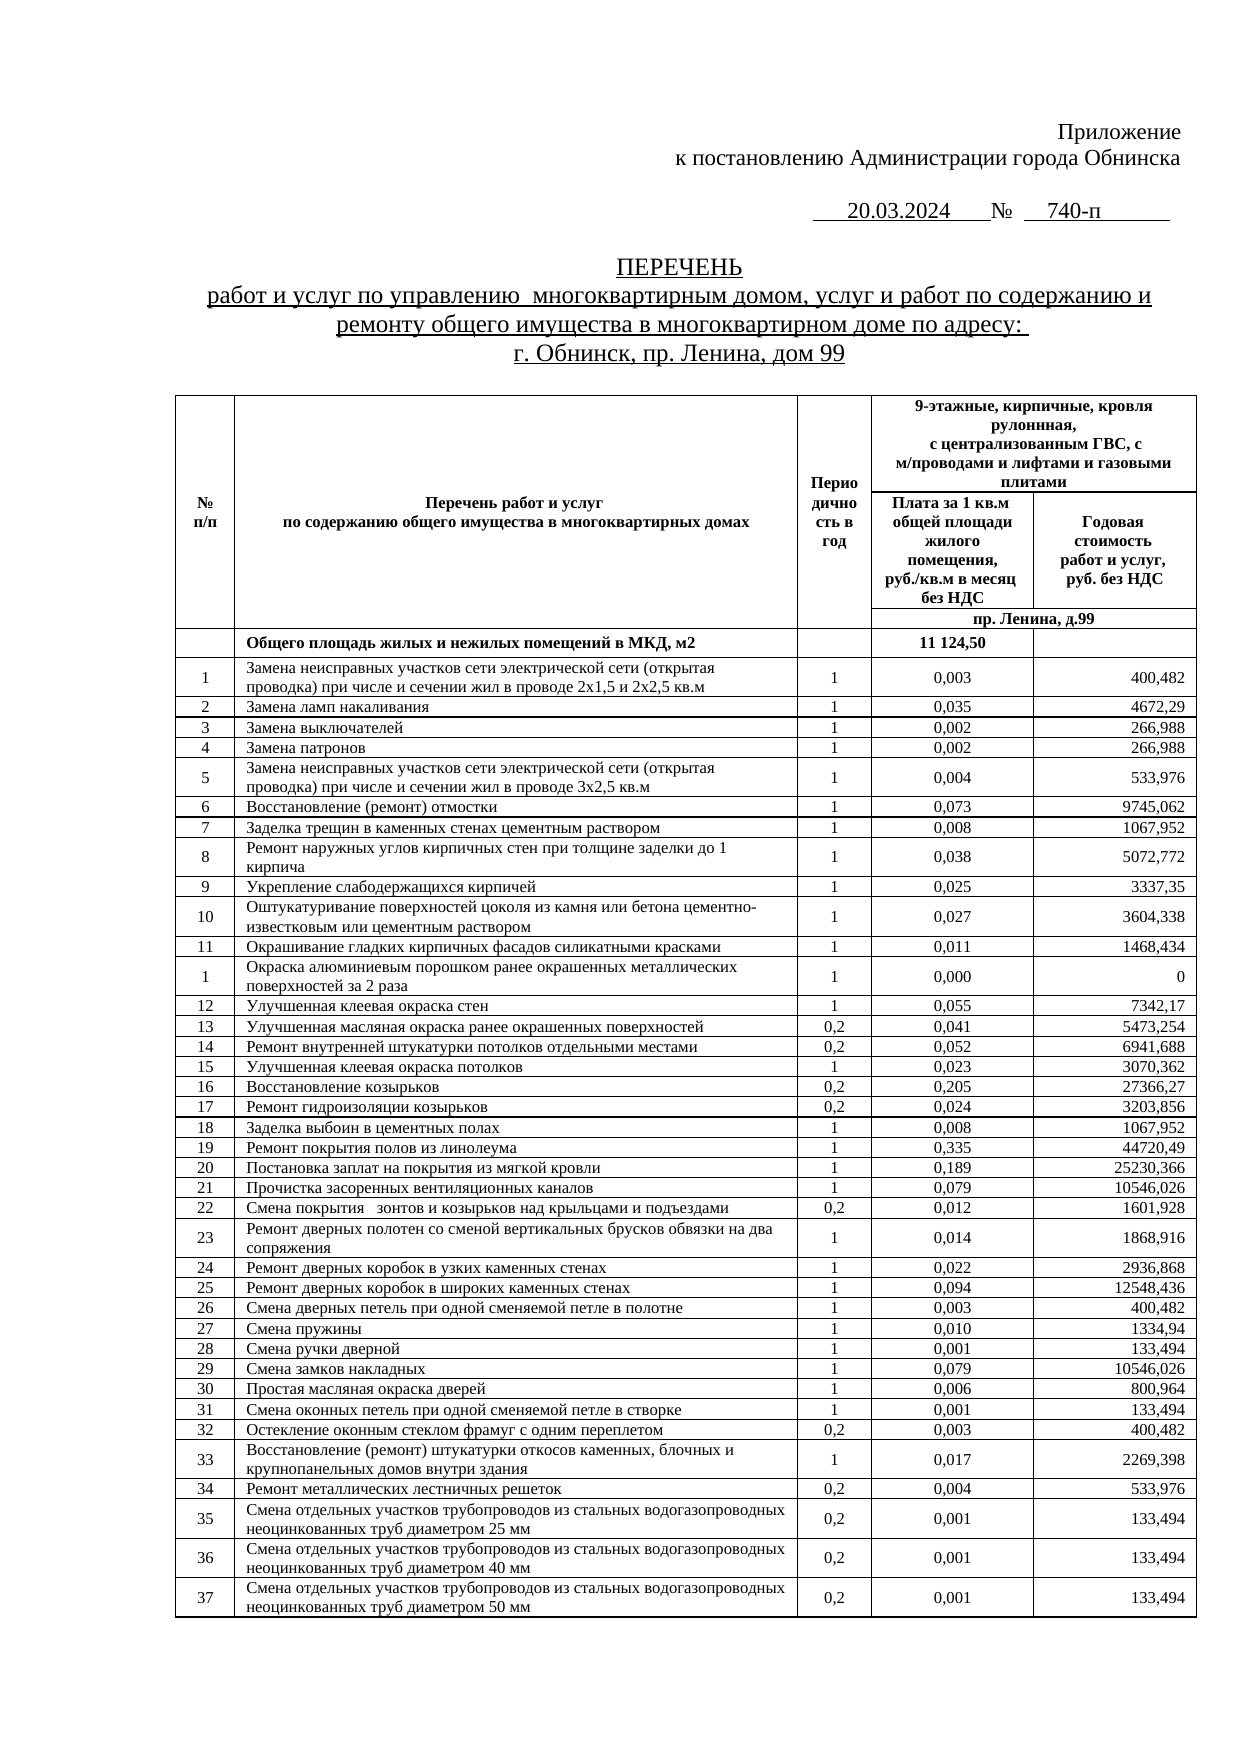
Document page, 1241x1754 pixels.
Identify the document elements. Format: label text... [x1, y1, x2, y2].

table_cell 27366,27 [1034, 1077, 1196, 1096]
table_cell 533,976 [1034, 758, 1196, 796]
table_cell 0,2 [798, 1539, 871, 1577]
table_cell 400,482 [1034, 1298, 1196, 1317]
table_header Периодичность в год [798, 396, 871, 628]
table_cell Прочистка засоренных вентиляционных каналов [235, 1178, 797, 1197]
table_cell 1 [798, 1158, 871, 1177]
table_cell 1 [176, 957, 234, 995]
table_cell Заделка выбоин в цементных полах [235, 1118, 797, 1137]
text ПЕРЕЧЕНЬ работ и услуг по управлению многоквартирным домом, услуг и работ по содержанию и ремонту общего имущества в многоквартирном доме по адресу: [177, 252, 1181, 338]
table_cell Заделка трещин в каменных стенах цементным раствором [235, 818, 797, 837]
table_cell 10546,026 [1034, 1359, 1196, 1378]
table_cell 1 [798, 1298, 871, 1317]
table_cell 0,017 [872, 1440, 1033, 1478]
table_cell 0,023 [872, 1057, 1033, 1076]
table_cell Смена ручки дверной [235, 1339, 797, 1358]
table_cell 1 [798, 1359, 871, 1378]
table_cell 29 [176, 1359, 234, 1378]
table_cell 266,988 [1034, 738, 1196, 757]
table_cell 1 [798, 1440, 871, 1478]
table_cell 7 [176, 818, 234, 837]
table_cell 3203,856 [1034, 1097, 1196, 1116]
table_cell 1 [798, 718, 871, 737]
table_cell 1601,928 [1034, 1198, 1196, 1217]
table_cell 0,189 [872, 1158, 1033, 1177]
table_cell 3337,35 [1034, 877, 1196, 896]
table_cell 1 [176, 658, 234, 696]
table_cell 1 [798, 1219, 871, 1257]
table_cell 1334,94 [1034, 1319, 1196, 1338]
table_cell Годовая стоимость работ и услуг, руб. без НДС [1034, 493, 1196, 607]
table_cell 16 [176, 1077, 234, 1096]
table_cell Смена покрытия зонтов и козырьков над крыльцами и подъездами [235, 1198, 797, 1217]
table_cell [1034, 629, 1196, 657]
table_cell Остекление оконным стеклом фрамуг с одним переплетом [235, 1420, 797, 1439]
table_cell 31 [176, 1399, 234, 1418]
table_cell 23 [176, 1219, 234, 1257]
table_cell 133,494 [1034, 1578, 1196, 1616]
table_cell 19 [176, 1138, 234, 1157]
table_cell Постановка заплат на покрытия из мягкой кровли [235, 1158, 797, 1177]
table_cell 33 [176, 1440, 234, 1478]
table_cell 0,001 [872, 1578, 1033, 1616]
table_cell 1 [798, 877, 871, 896]
table_cell 0,008 [872, 1118, 1033, 1137]
table_header 9-этажные, кирпичные, кровля рулоннная, с централизованным ГВС, с м/проводами и лифтами и газовыми плитами [872, 396, 1196, 491]
table_cell 1468,434 [1034, 937, 1196, 956]
table_cell 9745,062 [1034, 797, 1196, 816]
table_cell 0,002 [872, 718, 1033, 737]
table_cell 0,205 [872, 1077, 1033, 1096]
table_cell 0,073 [872, 797, 1033, 816]
table_cell 0,2 [798, 1016, 871, 1036]
table_cell 27 [176, 1319, 234, 1338]
table_cell 1 [798, 1319, 871, 1338]
table_cell 1 [798, 1118, 871, 1137]
table_cell 1 [798, 1258, 871, 1277]
table_cell 1 [798, 1399, 871, 1418]
table_cell Смена отдельных участков трубопроводов из стальных водогазопроводных неоцинкованных труб диаметром 40 мм [235, 1539, 797, 1577]
table_cell 0,079 [872, 1359, 1033, 1378]
table_cell 1 [798, 957, 871, 995]
table_cell 1 [798, 658, 871, 696]
table_cell Ремонт покрытия полов из линолеума [235, 1138, 797, 1157]
table_cell 266,988 [1034, 718, 1196, 737]
table_cell 133,494 [1034, 1339, 1196, 1358]
table_cell 0,001 [872, 1499, 1033, 1538]
table_cell Восстановление (ремонт) отмостки [235, 797, 797, 816]
table_cell 0,335 [872, 1138, 1033, 1157]
table_cell 0,055 [872, 996, 1033, 1015]
table_cell Смена пружины [235, 1319, 797, 1338]
table_cell 0,024 [872, 1097, 1033, 1116]
table_cell 0,004 [872, 1479, 1033, 1498]
table_cell 3604,338 [1034, 897, 1196, 936]
table_cell 2269,398 [1034, 1440, 1196, 1478]
table_cell Смена дверных петель при одной сменяемой петле в полотне [235, 1298, 797, 1317]
table_cell 0,027 [872, 897, 1033, 936]
table_cell 1 [798, 738, 871, 757]
table_cell 133,494 [1034, 1499, 1196, 1538]
table_cell 0,003 [872, 658, 1033, 696]
table_cell 2 [176, 697, 234, 716]
table_cell 0,001 [872, 1539, 1033, 1577]
table_cell 0,002 [872, 738, 1033, 757]
table_header № п/п [176, 396, 234, 628]
table_cell 1 [798, 1278, 871, 1297]
table_cell 26 [176, 1298, 234, 1317]
table_cell 0,2 [798, 1097, 871, 1116]
table_cell 0,2 [798, 1037, 871, 1056]
table_cell 1 [798, 697, 871, 716]
table_cell 1067,952 [1034, 1118, 1196, 1137]
table_cell 5473,254 [1034, 1016, 1196, 1036]
table_cell Окраска алюминиевым порошком ранее окрашенных металлических поверхностей за 2 раза [235, 957, 797, 995]
table_cell 0,2 [798, 1198, 871, 1217]
table_cell [798, 629, 871, 657]
table_cell 36 [176, 1539, 234, 1577]
table_cell 0,003 [872, 1298, 1033, 1317]
table_cell пр. Ленина, д.99 [872, 609, 1196, 628]
table_cell 5072,772 [1034, 838, 1196, 876]
table_cell Замена неисправных участков сети электрической сети (открытая проводка) при числе и сечении жил в проводе 2х1,5 и 2х2,5 кв.м [235, 658, 797, 696]
table_cell Замена патронов [235, 738, 797, 757]
table_cell 800,964 [1034, 1379, 1196, 1398]
table_cell Улучшенная клеевая окраска потолков [235, 1057, 797, 1076]
table_cell 8 [176, 838, 234, 876]
table_cell Ремонт внутренней штукатурки потолков отдельными местами [235, 1037, 797, 1056]
table_cell Окрашивание гладких кирпичных фасадов силикатными красками [235, 937, 797, 956]
table_cell 24 [176, 1258, 234, 1277]
table_cell 400,482 [1034, 658, 1196, 696]
table_cell 1 [798, 1057, 871, 1076]
table_cell 25 [176, 1278, 234, 1297]
table_cell 12 [176, 996, 234, 1015]
table_cell 10 [176, 897, 234, 936]
table_cell 4 [176, 738, 234, 757]
table_cell [176, 629, 234, 657]
table_cell Замена выключателей [235, 718, 797, 737]
table_cell 1 [798, 797, 871, 816]
table_cell 7342,17 [1034, 996, 1196, 1015]
table_cell 133,494 [1034, 1399, 1196, 1418]
table_cell 15 [176, 1057, 234, 1076]
table_cell 10546,026 [1034, 1178, 1196, 1197]
table_cell 400,482 [1034, 1420, 1196, 1439]
table_cell 0,079 [872, 1178, 1033, 1197]
text г. Обнинск, пр. Ленина, дом 99 [177, 338, 1181, 367]
table_cell Замена ламп накаливания [235, 697, 797, 716]
table_cell Ремонт гидроизоляции козырьков [235, 1097, 797, 1116]
table_cell Смена отдельных участков трубопроводов из стальных водогазопроводных неоцинкованных труб диаметром 25 мм [235, 1499, 797, 1538]
table_cell 5 [176, 758, 234, 796]
table_cell Ремонт дверных коробок в узких каменных стенах [235, 1258, 797, 1277]
table_cell 0,2 [798, 1479, 871, 1498]
table_cell 0,2 [798, 1420, 871, 1439]
table_cell Плата за 1 кв.м общей площади жилого помещения, руб./кв.м в месяц без НДС [872, 493, 1033, 607]
table_cell Улучшенная масляная окраска ранее окрашенных поверхностей [235, 1016, 797, 1036]
table_cell 0,012 [872, 1198, 1033, 1217]
table_cell 0,094 [872, 1278, 1033, 1297]
table_cell 18 [176, 1118, 234, 1137]
table_cell 37 [176, 1578, 234, 1616]
table_cell 12548,436 [1034, 1278, 1196, 1297]
table_cell 1067,952 [1034, 818, 1196, 837]
table_cell 1 [798, 758, 871, 796]
table_cell 6941,688 [1034, 1037, 1196, 1056]
table_cell 0,038 [872, 838, 1033, 876]
text к постановлению Администрации города Обнинска [177, 144, 1181, 171]
table_cell 0,014 [872, 1219, 1033, 1257]
table_cell 11 124,50 [872, 629, 1033, 657]
table_cell 9 [176, 877, 234, 896]
table_cell 22 [176, 1198, 234, 1217]
table_cell 14 [176, 1037, 234, 1056]
table_cell Ремонт металлических лестничных решеток [235, 1479, 797, 1498]
table_cell 0,041 [872, 1016, 1033, 1036]
table_cell Смена оконных петель при одной сменяемой петле в створке [235, 1399, 797, 1418]
table_cell Общего площадь жилых и нежилых помещений в МКД, м2 [235, 629, 797, 657]
table_cell Простая масляная окраска дверей [235, 1379, 797, 1398]
table_cell 3070,362 [1034, 1057, 1196, 1076]
table_cell 0,011 [872, 937, 1033, 956]
table_cell 1 [798, 937, 871, 956]
table_cell 0,000 [872, 957, 1033, 995]
table_cell 35 [176, 1499, 234, 1538]
table_cell 0,008 [872, 818, 1033, 837]
table_cell 0,001 [872, 1339, 1033, 1358]
table_cell 11 [176, 937, 234, 956]
table_cell 0,035 [872, 697, 1033, 716]
table_cell Улучшенная клеевая окраска стен [235, 996, 797, 1015]
table_cell 133,494 [1034, 1539, 1196, 1577]
table_cell 1 [798, 1379, 871, 1398]
table_cell 0,004 [872, 758, 1033, 796]
table_cell 0,2 [798, 1499, 871, 1538]
table_cell Оштукатуривание поверхностей цоколя из камня или бетона цементно-известковым или цементным раствором [235, 897, 797, 936]
table_cell Смена отдельных участков трубопроводов из стальных водогазопроводных неоцинкованных труб диаметром 50 мм [235, 1578, 797, 1616]
table_cell Восстановление козырьков [235, 1077, 797, 1096]
table_cell 0 [1034, 957, 1196, 995]
table_cell 1 [798, 897, 871, 936]
table_cell 2936,868 [1034, 1258, 1196, 1277]
table_cell 1 [798, 996, 871, 1015]
table_cell 0,2 [798, 1077, 871, 1096]
table_cell 32 [176, 1420, 234, 1439]
table_cell 6 [176, 797, 234, 816]
table_cell 0,006 [872, 1379, 1033, 1398]
table_cell 0,2 [798, 1578, 871, 1616]
table_header Перечень работ и услуг по содержанию общего имущества в многоквартирных домах [235, 396, 797, 628]
table_cell 1 [798, 1178, 871, 1197]
table_cell Ремонт дверных коробок в широких каменных стенах [235, 1278, 797, 1297]
table_cell 21 [176, 1178, 234, 1197]
table_cell Смена замков накладных [235, 1359, 797, 1378]
table_cell 1868,916 [1034, 1219, 1196, 1257]
table_cell 0,003 [872, 1420, 1033, 1439]
table_cell 0,025 [872, 877, 1033, 896]
table_cell 20 [176, 1158, 234, 1177]
table_cell Ремонт наружных углов кирпичных стен при толщине заделки до 1 кирпича [235, 838, 797, 876]
table_cell 13 [176, 1016, 234, 1036]
table_cell 1 [798, 1339, 871, 1358]
text 20.03.2024 № 740-п .. [177, 197, 1181, 223]
table_cell 1 [798, 1138, 871, 1157]
table_cell 533,976 [1034, 1479, 1196, 1498]
table_cell 34 [176, 1479, 234, 1498]
table_cell Ремонт дверных полотен со сменой вертикальных брусков обвязки на два сопряжения [235, 1219, 797, 1257]
table_cell 25230,366 [1034, 1158, 1196, 1177]
table_cell 1 [798, 838, 871, 876]
text Приложение [177, 118, 1181, 144]
table_cell 28 [176, 1339, 234, 1358]
table_cell 17 [176, 1097, 234, 1116]
table_cell Восстановление (ремонт) штукатурки откосов каменных, блочных и крупнопанельных домов внутри здания [235, 1440, 797, 1478]
table_cell 44720,49 [1034, 1138, 1196, 1157]
table_cell 0,010 [872, 1319, 1033, 1338]
table_cell 0,001 [872, 1399, 1033, 1418]
table_cell 3 [176, 718, 234, 737]
table_cell 0,052 [872, 1037, 1033, 1056]
table_cell 1 [798, 818, 871, 837]
table_cell Замена неисправных участков сети электрической сети (открытая проводка) при числе и сечении жил в проводе 3х2,5 кв.м [235, 758, 797, 796]
table_cell Укрепление слабодержащихся кирпичей [235, 877, 797, 896]
table_cell 30 [176, 1379, 234, 1398]
table_cell 4672,29 [1034, 697, 1196, 716]
table_cell 0,022 [872, 1258, 1033, 1277]
